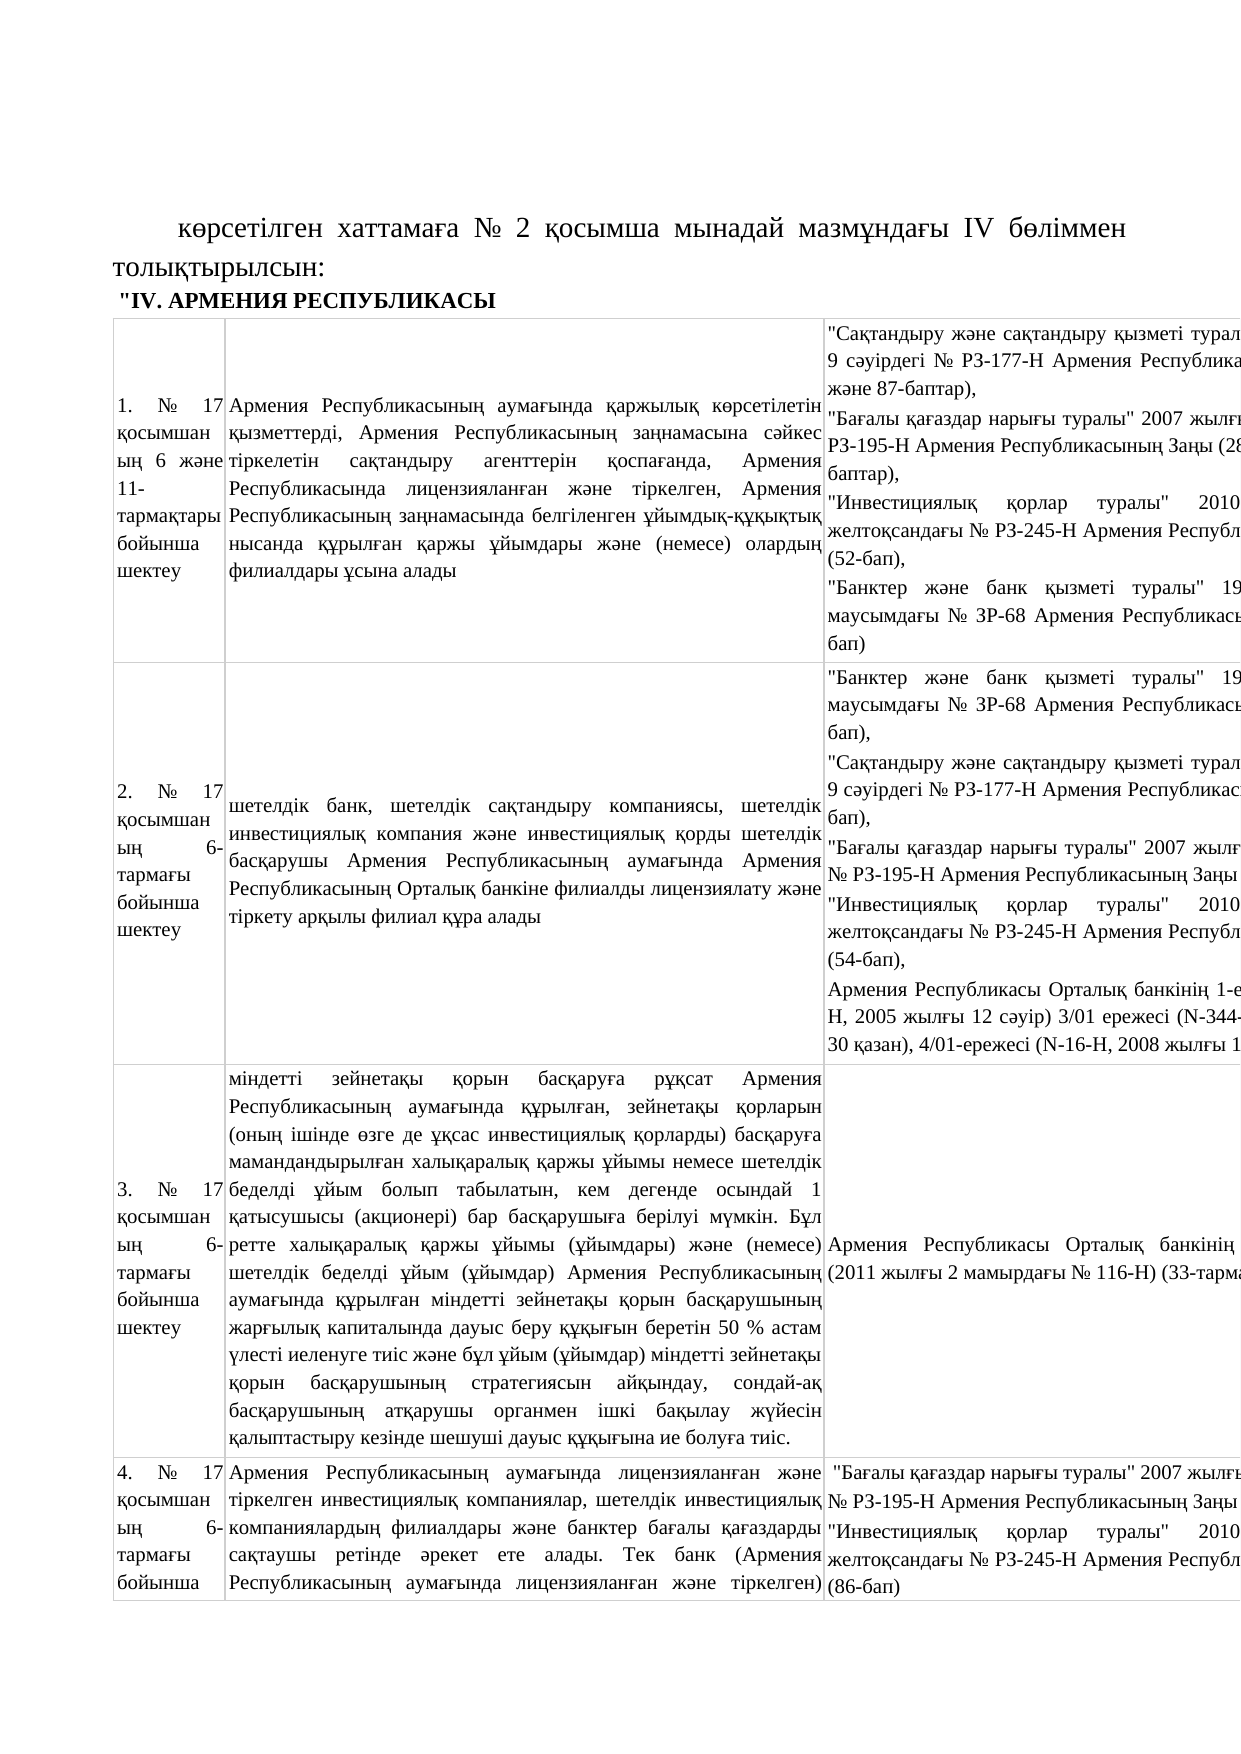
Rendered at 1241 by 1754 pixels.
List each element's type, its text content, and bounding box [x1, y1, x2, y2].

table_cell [226, 1458, 823, 1600]
table_cell 2. № 17 қосымшаның 6-тармағы бойынша шектеу [114, 663, 224, 1063]
table_header "Сақтандыру және сақтандыру қызметі туралы" 2007 жылғы 9 сәуірдегі № РЗ-177-Н Армения Республикасының Заңы (8 және 87-баптар), "Бағалы қағаздар нарығы туралы" 2007 жылғы 9 сәуірдегі № РЗ-195-Н Армения Республикасының Заңы (28, 103 және 175-баптар), "Инвестициялық қорлар туралы" 2010 жылғы 22 желтоқсандағы № РЗ-245-Н Армения Республикасының Заңы (52-бап), "Банктер және банк қызметі туралы" 1996 жылғы 30 маусымдағы № ЗР-68 Армения Республикасының Заңы (12-бап) [825, 319, 1240, 662]
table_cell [825, 1458, 1240, 1600]
text көрсетілген хаттамаға № 2 қосымша мынадай мазмұндағы IV бөліммен толықтырылсын: [112, 210, 1128, 282]
table_cell шетелдік банк, шетелдік сақтандыру компаниясы, шетелдік инвестициялық компания және инвестициялық қорды шетелдік басқарушы Армения Республикасының аумағында Армения Республикасының Орталық банкіне филиалды лицензиялату және тіркету арқылы филиал құра алады [226, 663, 823, 1063]
table_cell Армения Республикасы Орталық банкінің 10/01 ережесі (2011 жылғы 2 мамырдағы № 116-Н) (33-тармақ) [825, 1065, 1240, 1457]
table_cell міндетті зейнетақы қорын басқаруға рұқсат Армения Республикасының аумағында құрылған, зейнетақы қорларын (оның ішінде өзге де ұқсас инвестициялық қорларды) басқаруға мамандандырылған халықаралық қаржы ұйымы немесе шетелдік беделді ұйым болып табылатын, кем дегенде осындай 1 қатысушысы (акционері) бар басқарушыға берілуі мүмкін. Бұл ретте халықаралық қаржы ұйымы (ұйымдары) және (немесе) шетелдік беделді ұйым (ұйымдар) Армения Республикасының аумағында құрылған міндетті зейнетақы қорын басқарушының жарғылық капиталында дауыс беру құқығын беретін 50 % астам үлесті иеленуге тиіс және бұл ұйым (ұйымдар) міндетті зейнетақы қорын басқарушының стратегиясын айқындау, сондай-ақ басқарушының атқарушы органмен ішкі бақылау жүйесін қалыптастыру кезінде шешуші дауыс құқығына ие болуға тиіс. [226, 1065, 823, 1457]
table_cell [114, 1458, 224, 1600]
table_header Армения Республикасының аумағында қаржылық көрсетілетін қызметтерді, Армения Республикасының заңнамасына сәйкес тіркелетін сақтандыру агенттерін қоспағанда, Армения Республикасында лицензияланған және тіркелген, Армения Республикасының заңнамасында белгіленген ұйымдық-құқықтық нысанда құрылған қаржы ұйымдары және (немесе) олардың филиалдары ұсына алады [226, 319, 823, 662]
text "IV. АРМЕНИЯ РЕСПУБЛИКАСЫ [112, 287, 1128, 314]
table_cell 3. № 17 қосымшаның 6-тармағы бойынша шектеу [114, 1065, 224, 1457]
table_cell "Банктер және банк қызметі туралы" 1996 жылғы 30 маусымдағы № ЗР-68 Армения Республикасының Заңы (14-бап), "Сақтандыру және сақтандыру қызметі туралы" 2007 жылғы 9 сәуірдегі № РЗ-177-Н Армения Республикасының Заңы (47-бап), "Бағалы қағаздар нарығы туралы" 2007 жылғы 11 қазандағы № РЗ-195-Н Армения Республикасының Заңы (43-бап), "Инвестициялық қорлар туралы" 2010 жылғы 22 желтоқсандағы № РЗ-245-Н Армения Республикасының Заңы (54-бап), Армения Республикасы Орталық банкінің 1-ережесі (№ 145-Н, 2005 жылғы 12 сәуір) 3/01 ережесі (N-344-Н, 2007 жылғы 30 қазан), 4/01-ережесі (N-16-Н, 2008 жылғы 15 қаңтар) [825, 663, 1240, 1063]
table_header 1. № 17 қосымшаның 6 және 11-тармақтары бойынша шектеу [114, 319, 224, 662]
